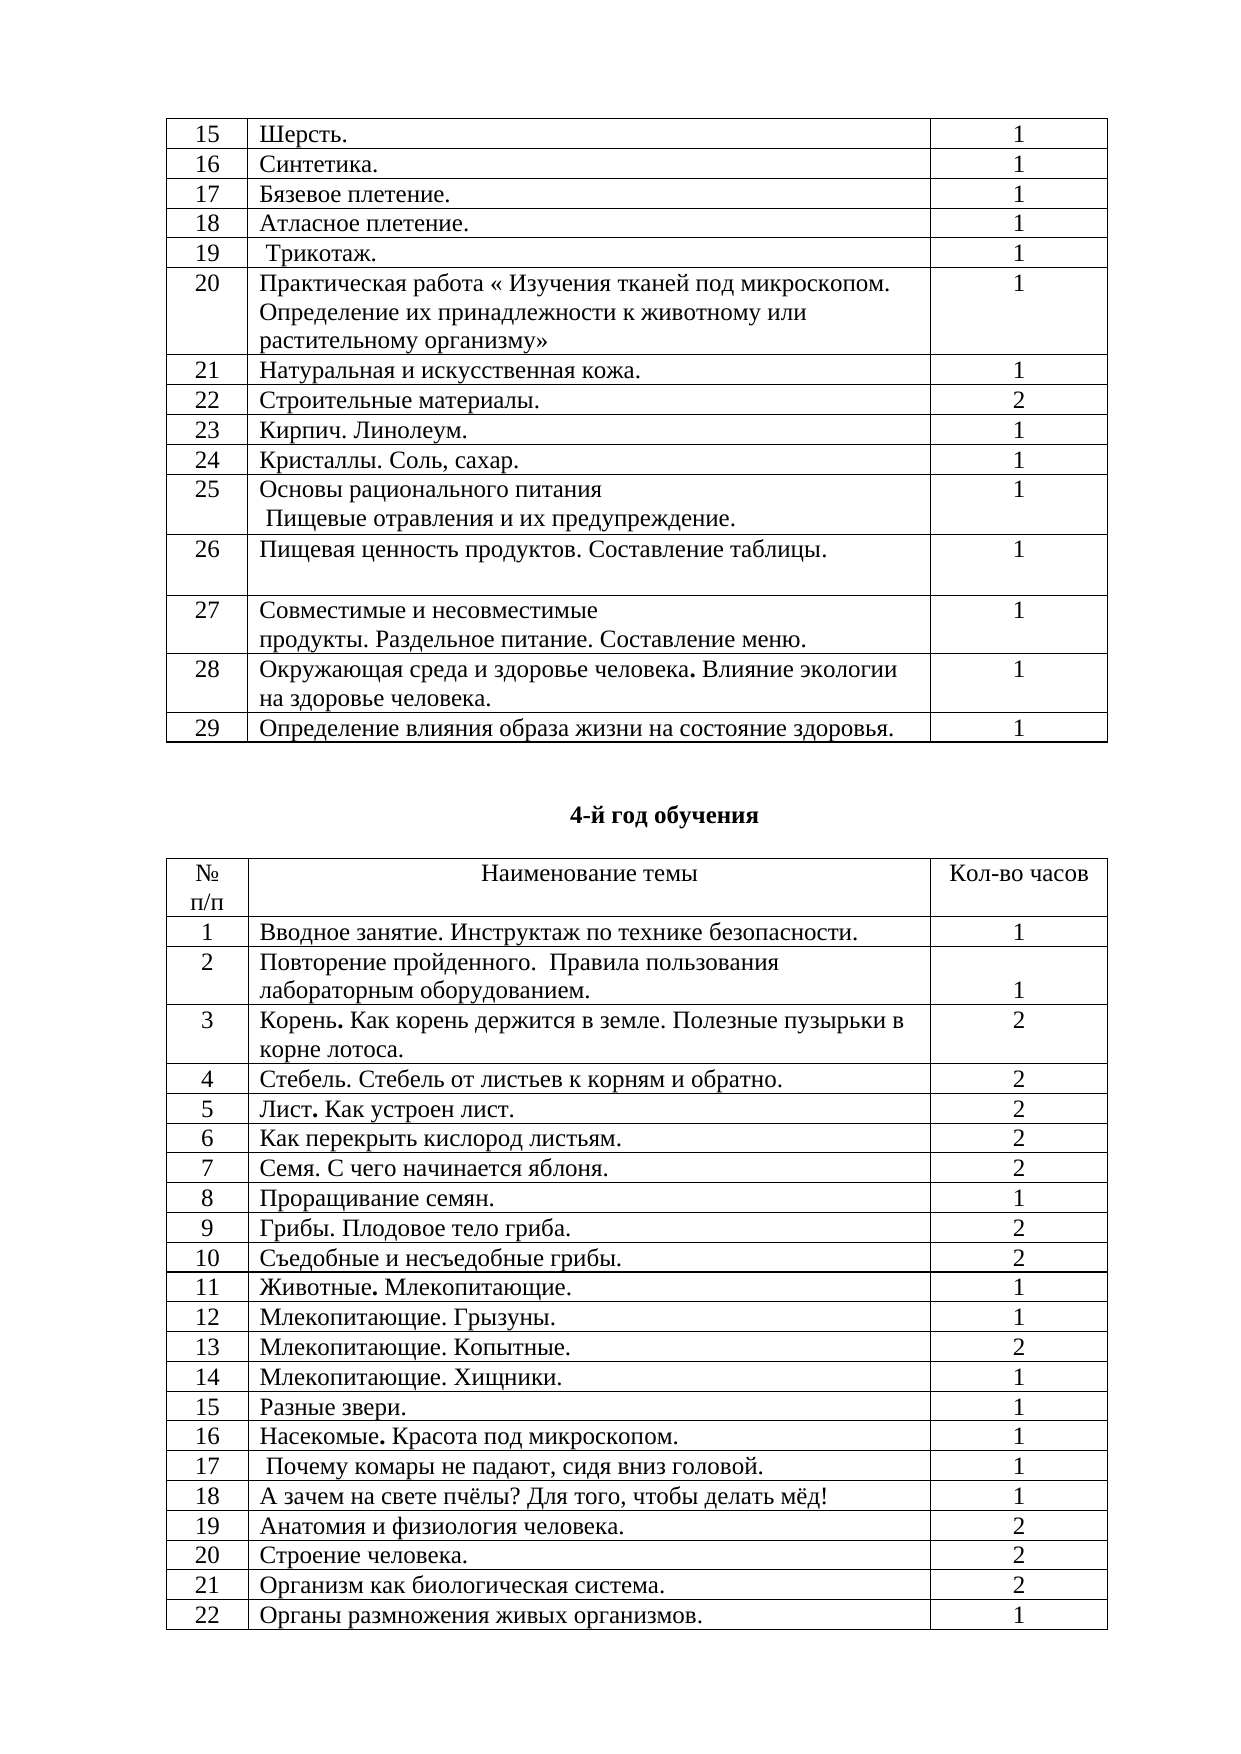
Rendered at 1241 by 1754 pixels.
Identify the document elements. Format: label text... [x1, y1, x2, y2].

text 4-й год обучения [177, 800, 1152, 829]
table_cell 20 [167, 268, 247, 354]
table_cell Совместимые и несовместимые продукты. Раздельное питание. Составление меню. [248, 596, 930, 653]
table_cell 1 [931, 1481, 1107, 1510]
table_cell Анатомия и физиология человека. [249, 1511, 930, 1539]
table_cell Пищевая ценность продуктов. Составление таблицы. [248, 535, 930, 594]
table_cell Млекопитающие. Хищники. [249, 1362, 930, 1391]
table_cell Съедобные и несъедобные грибы. [249, 1243, 930, 1271]
table_cell 2 [931, 385, 1107, 414]
table_cell 12 [167, 1302, 248, 1331]
table_cell Основы рационального питания Пищевые отравления и их предупреждение. [248, 475, 930, 533]
table_cell 2 [931, 1124, 1107, 1152]
table_cell 21 [167, 1570, 248, 1599]
table_cell Шерсть. [248, 119, 930, 148]
table_cell Грибы. Плодовое тело гриба. [249, 1213, 930, 1242]
table_cell 1 [931, 1451, 1107, 1480]
table_cell 1 [931, 209, 1107, 237]
table_cell 1 [931, 917, 1107, 946]
table_cell Трикотаж. [248, 238, 930, 267]
table_cell 1 [931, 238, 1107, 267]
table_cell 2 [167, 947, 248, 1004]
table_cell 20 [167, 1541, 248, 1569]
table_cell Почему комары не падают, сидя вниз головой. [249, 1451, 930, 1480]
table_cell 1 [931, 947, 1107, 1004]
table_cell 1 [931, 149, 1107, 178]
table_cell 9 [167, 1213, 248, 1242]
table_cell Кирпич. Линолеум. [248, 415, 930, 444]
table_cell 1 [931, 713, 1107, 741]
table_cell А зачем на свете пчёлы? Для того, чтобы делать мёд! [249, 1481, 930, 1510]
table_cell 18 [167, 1481, 248, 1510]
table_cell 26 [167, 535, 247, 594]
table_cell Насекомые. Красота под микроскопом. [249, 1421, 930, 1450]
table_cell 2 [931, 1213, 1107, 1242]
table_cell Органы размножения живых организмов. [249, 1600, 930, 1629]
table_cell 10 [167, 1243, 248, 1271]
table_cell 13 [167, 1332, 248, 1361]
table_cell 29 [167, 713, 247, 741]
table_cell 22 [167, 385, 247, 414]
table_cell 2 [931, 1332, 1107, 1361]
table_cell Синтетика. [248, 149, 930, 178]
table_cell 11 [167, 1273, 248, 1301]
table_cell Лист. Как устроен лист. [249, 1094, 930, 1122]
table_cell 8 [167, 1183, 248, 1212]
table_cell 5 [167, 1094, 248, 1122]
table_cell Животные. Млекопитающие. [249, 1273, 930, 1301]
table_cell 2 [931, 1511, 1107, 1539]
table_cell Млекопитающие. Копытные. [249, 1332, 930, 1361]
table_header Кол-во часов [931, 859, 1107, 916]
table_cell 1 [931, 415, 1107, 444]
table_cell 1 [931, 179, 1107, 207]
table_cell 3 [167, 1005, 248, 1063]
table_cell 27 [167, 596, 247, 653]
table_cell Вводное занятие. Инструктаж по технике безопасности. [249, 917, 930, 946]
table_cell 2 [931, 1064, 1107, 1093]
table_cell 1 [931, 1273, 1107, 1301]
table_cell 17 [167, 179, 247, 207]
table_cell 1 [167, 917, 248, 946]
table_cell 1 [931, 1600, 1107, 1629]
table_cell 1 [931, 445, 1107, 473]
table_cell 14 [167, 1362, 248, 1391]
table_cell 2 [931, 1243, 1107, 1271]
table_cell Атласное плетение. [248, 209, 930, 237]
table_cell 1 [931, 119, 1107, 148]
table_cell 2 [931, 1094, 1107, 1122]
table_cell Млекопитающие. Грызуны. [249, 1302, 930, 1331]
table_cell Бязевое плетение. [248, 179, 930, 207]
table_cell 2 [931, 1153, 1107, 1182]
table_cell Натуральная и искусственная кожа. [248, 355, 930, 384]
table_cell Кристаллы. Соль, сахар. [248, 445, 930, 473]
table_cell 1 [931, 268, 1107, 354]
table_cell Окружающая среда и здоровье человека. Влияние экологии на здоровье человека. [248, 654, 930, 712]
table_cell 25 [167, 475, 247, 533]
table_cell 6 [167, 1124, 248, 1152]
table_cell Строительные материалы. [248, 385, 930, 414]
table_cell 4 [167, 1064, 248, 1093]
table_cell Строение человека. [249, 1541, 930, 1569]
table_cell 1 [931, 654, 1107, 712]
table_cell Практическая работа « Изучения тканей под микроскопом. Определение их принадлежности к животному или растительному организму» [248, 268, 930, 354]
table_cell 15 [167, 1392, 248, 1420]
table_header Наименование темы [249, 859, 930, 916]
table_cell 1 [931, 1421, 1107, 1450]
table_cell 1 [931, 475, 1107, 533]
table_cell Разные звери. [249, 1392, 930, 1420]
table_cell 1 [931, 596, 1107, 653]
table_cell 1 [931, 1302, 1107, 1331]
table_cell 19 [167, 238, 247, 267]
table_cell 15 [167, 119, 247, 148]
table_cell 1 [931, 535, 1107, 594]
table_cell Повторение пройденного. Правила пользования лабораторным оборудованием. [249, 947, 930, 1004]
table_cell 24 [167, 445, 247, 473]
table_cell 7 [167, 1153, 248, 1182]
table_cell Семя. С чего начинается яблоня. [249, 1153, 930, 1182]
table_cell Как перекрыть кислород листьям. [249, 1124, 930, 1152]
table_cell 22 [167, 1600, 248, 1629]
table_cell 1 [931, 1392, 1107, 1420]
table_cell 19 [167, 1511, 248, 1539]
table_cell 21 [167, 355, 247, 384]
table_cell 2 [931, 1005, 1107, 1063]
table_cell 16 [167, 1421, 248, 1450]
table_cell 17 [167, 1451, 248, 1480]
table_cell 2 [931, 1541, 1107, 1569]
table_cell 1 [931, 1183, 1107, 1212]
table_cell 28 [167, 654, 247, 712]
table_cell Корень. Как корень держится в земле. Полезные пузырьки в корне лотоса. [249, 1005, 930, 1063]
table_header № п/п [167, 859, 248, 916]
table_cell Организм как биологическая система. [249, 1570, 930, 1599]
table_cell Проращивание семян. [249, 1183, 930, 1212]
table_cell 23 [167, 415, 247, 444]
table_cell Определение влияния образа жизни на состояние здоровья. [248, 713, 930, 741]
table_cell 16 [167, 149, 247, 178]
table_cell 18 [167, 209, 247, 237]
table_cell 1 [931, 355, 1107, 384]
table_cell Стебель. Стебель от листьев к корням и обратно. [249, 1064, 930, 1093]
table_cell 1 [931, 1362, 1107, 1391]
table_cell 2 [931, 1570, 1107, 1599]
